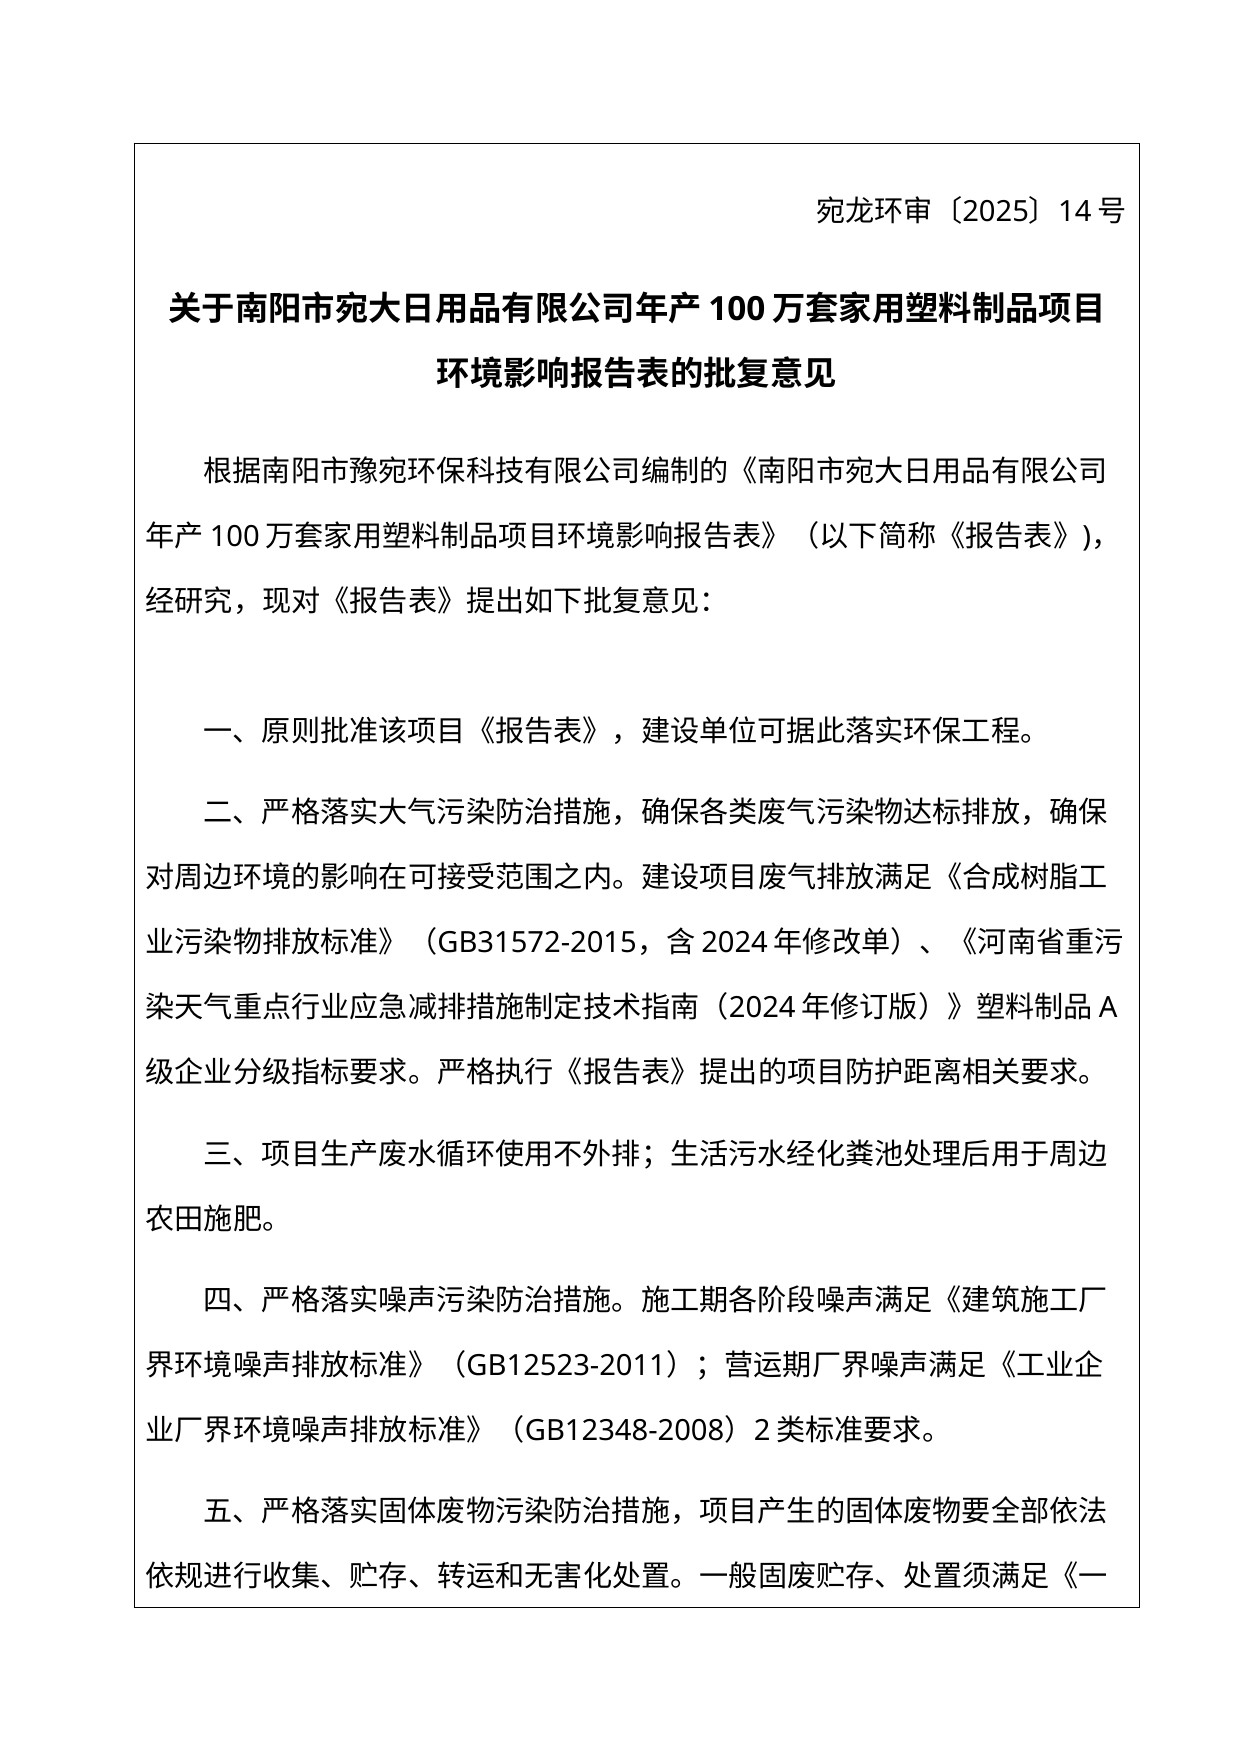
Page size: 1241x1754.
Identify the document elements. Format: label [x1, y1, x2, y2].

table_header [135, 144, 1139, 1607]
